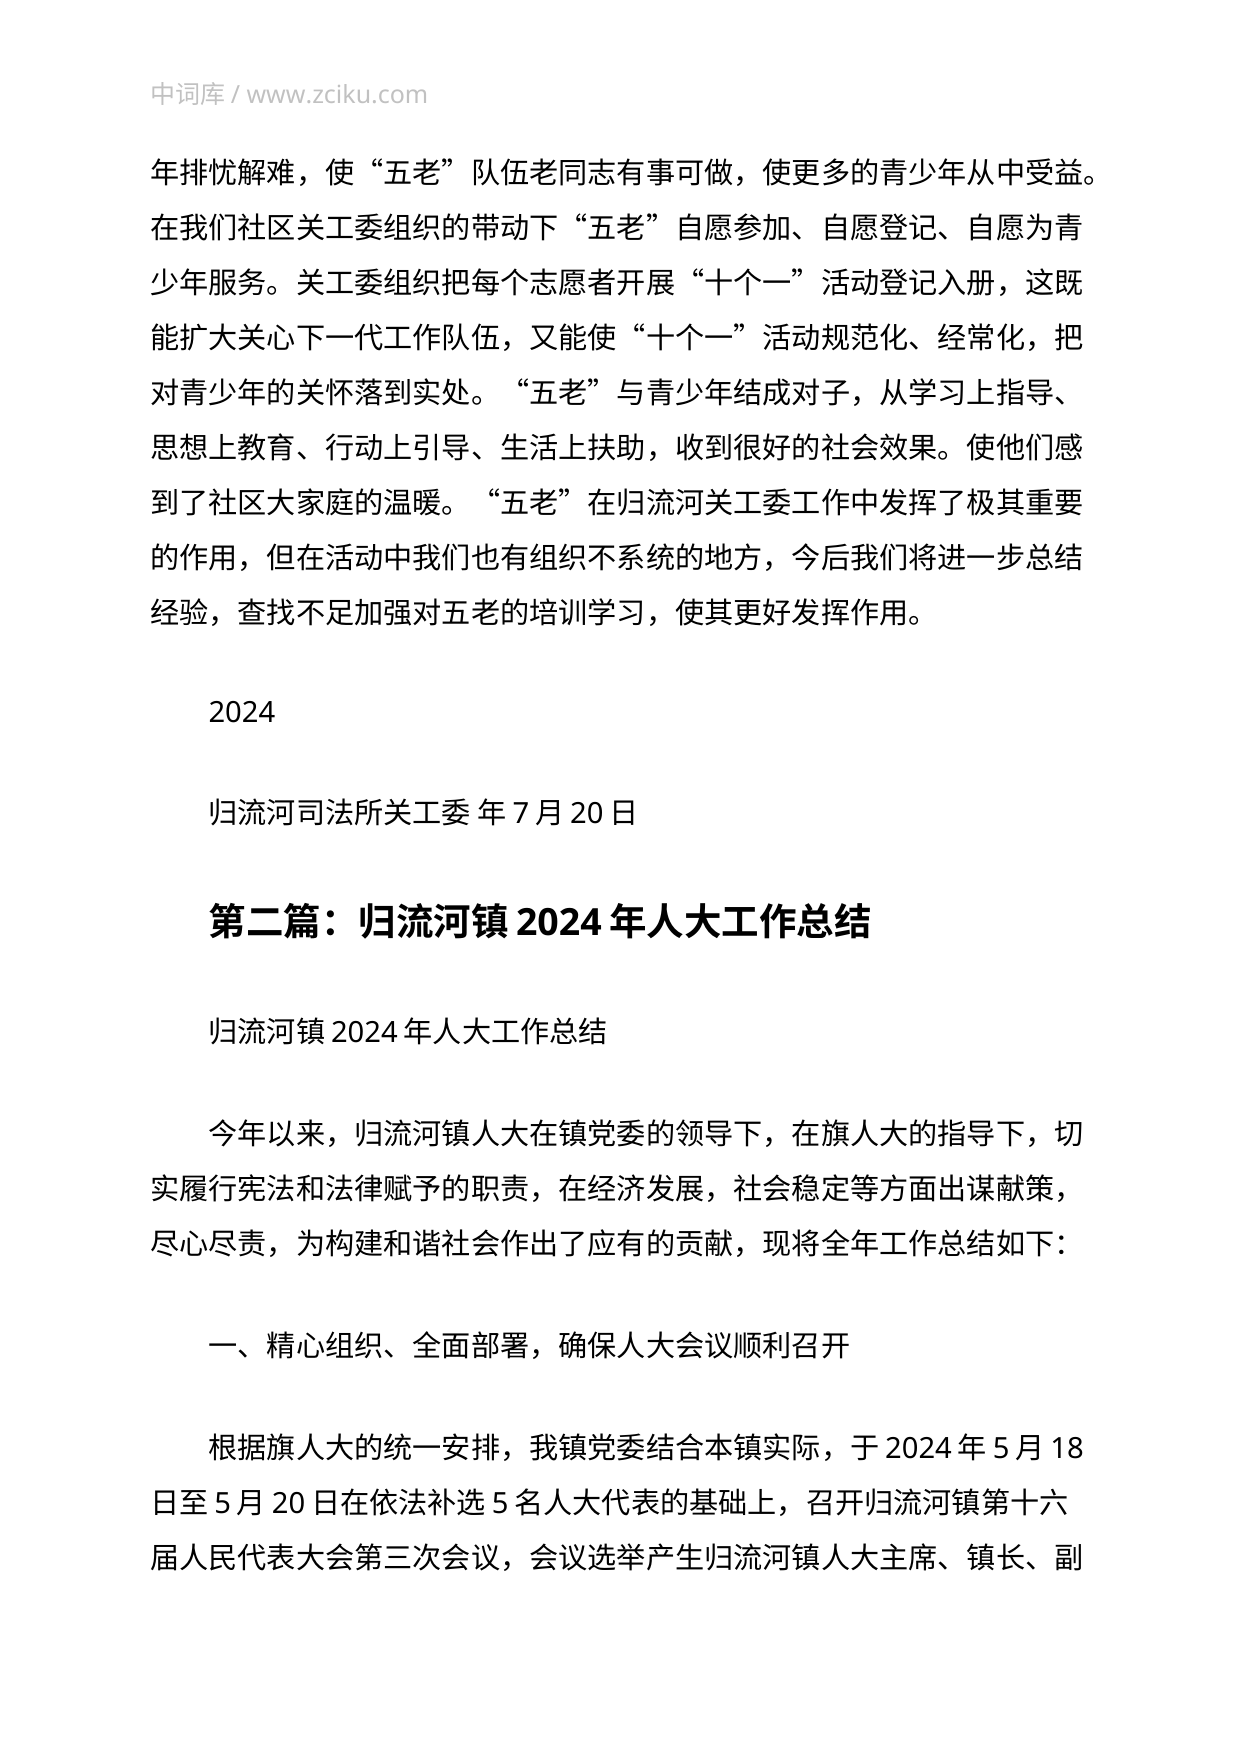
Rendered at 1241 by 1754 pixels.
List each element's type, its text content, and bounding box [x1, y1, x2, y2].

text 一、精心组织、全面部署，确保人大会议顺利召开 [150, 1322, 1090, 1365]
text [150, 150, 1090, 631]
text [150, 1424, 1090, 1577]
text 2024 [150, 691, 1090, 731]
text 归流河镇2024年人大工作总结 [150, 1009, 1090, 1051]
text 第二篇：归流河镇2024年人大工作总结 [150, 891, 1090, 946]
text 今年以来，归流河镇人大在镇党委的领导下，在旗人大的指导下，切实履行宪法和法律赋予的职责，在经济发展，社会稳定等方面出谋献策，尽心尽责，为构建和谐社会作出了应有的贡献，现将全年工作总结如下： [150, 1111, 1090, 1263]
text 归流河司法所关工委 年7月20日 [150, 789, 1090, 832]
